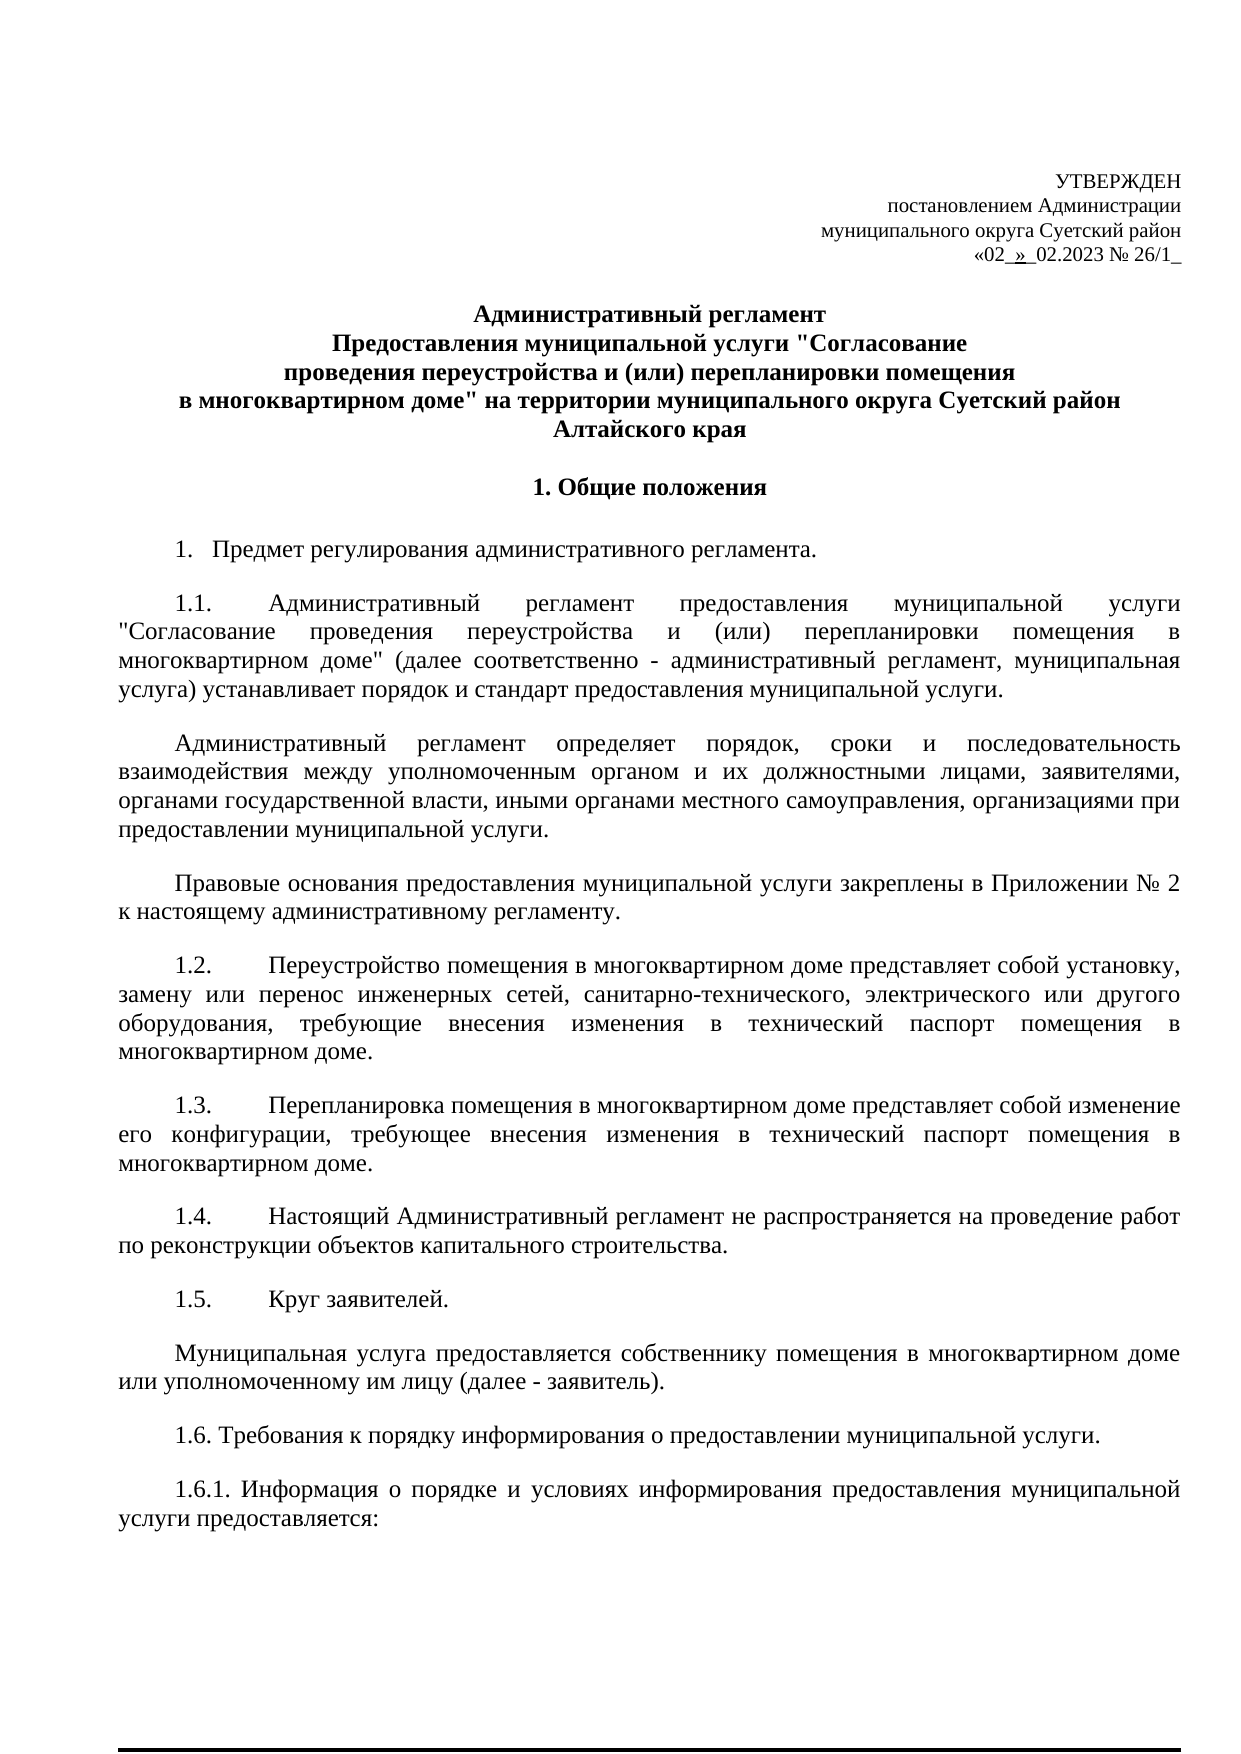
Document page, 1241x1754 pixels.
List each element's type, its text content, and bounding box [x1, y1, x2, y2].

title проведения переустройства и (или) перепланировки помещения [118, 357, 1181, 385]
title в многоквартирном доме" на территории муниципального округа Суетский район Алтайского края [118, 385, 1181, 443]
title 1. Общие положения [118, 472, 1181, 500]
title Предоставления муниципальной услуги "Согласование [118, 328, 1181, 357]
list Круг заявителей. [174, 1284, 1181, 1313]
list Перепланировка помещения в многоквартирном доме представляет собой изменение его конфигурации, требующее внесения изменения в технический паспорт помещения в многоквартирном доме. [118, 1090, 1181, 1176]
text УТВЕРЖДЕН [118, 169, 1181, 193]
text 1.6. Требования к порядку информирования о предоставлении муниципальной услуги. [118, 1420, 1181, 1449]
text Муниципальная услуга предоставляется собственнику помещения в многоквартирном доме или уполномоченному им лицу (далее - заявитель). [118, 1338, 1181, 1395]
list Переустройство помещения в многоквартирном доме представляет собой установку, замену или перенос инженерных сетей, санитарно-технического, электрического или другого оборудования, требующие внесения изменения в технический паспорт помещения в многоквартирном доме. [118, 950, 1181, 1065]
title Административный регламент [118, 299, 1181, 328]
text Правовые основания предоставления муниципальной услуги закреплены в Приложении № 2 к настоящему административному регламенту. [118, 868, 1181, 925]
text 1.6.1. Информация о порядке и условиях информирования предоставления муниципальной услуги предоставляется: [118, 1474, 1181, 1531]
text муниципального округа Суетский район [118, 217, 1181, 242]
list Административный регламент предоставления муниципальной услуги "Согласование проведения переустройства и (или) перепланировки помещения в многоквартирном доме" (далее соответственно - административный регламент, муниципальная услуга) устанавливает порядок и стандарт предоставления муниципальной услуги. [118, 588, 1181, 703]
text «02_»_02.2023 № 26/1_ [118, 242, 1181, 266]
text Административный регламент определяет порядок, сроки и последовательность взаимодействия между уполномоченным органом и их должностными лицами, заявителями, органами государственной власти, иными органами местного самоуправления, организациями при предоставлении муниципальной услуги. [118, 728, 1181, 843]
text постановлением Администрации [118, 193, 1181, 217]
list Предмет регулирования административного регламента. [174, 534, 1181, 563]
list Настоящий Административный регламент не распространяется на проведение работ по реконструкции объектов капитального строительства. [118, 1201, 1181, 1259]
